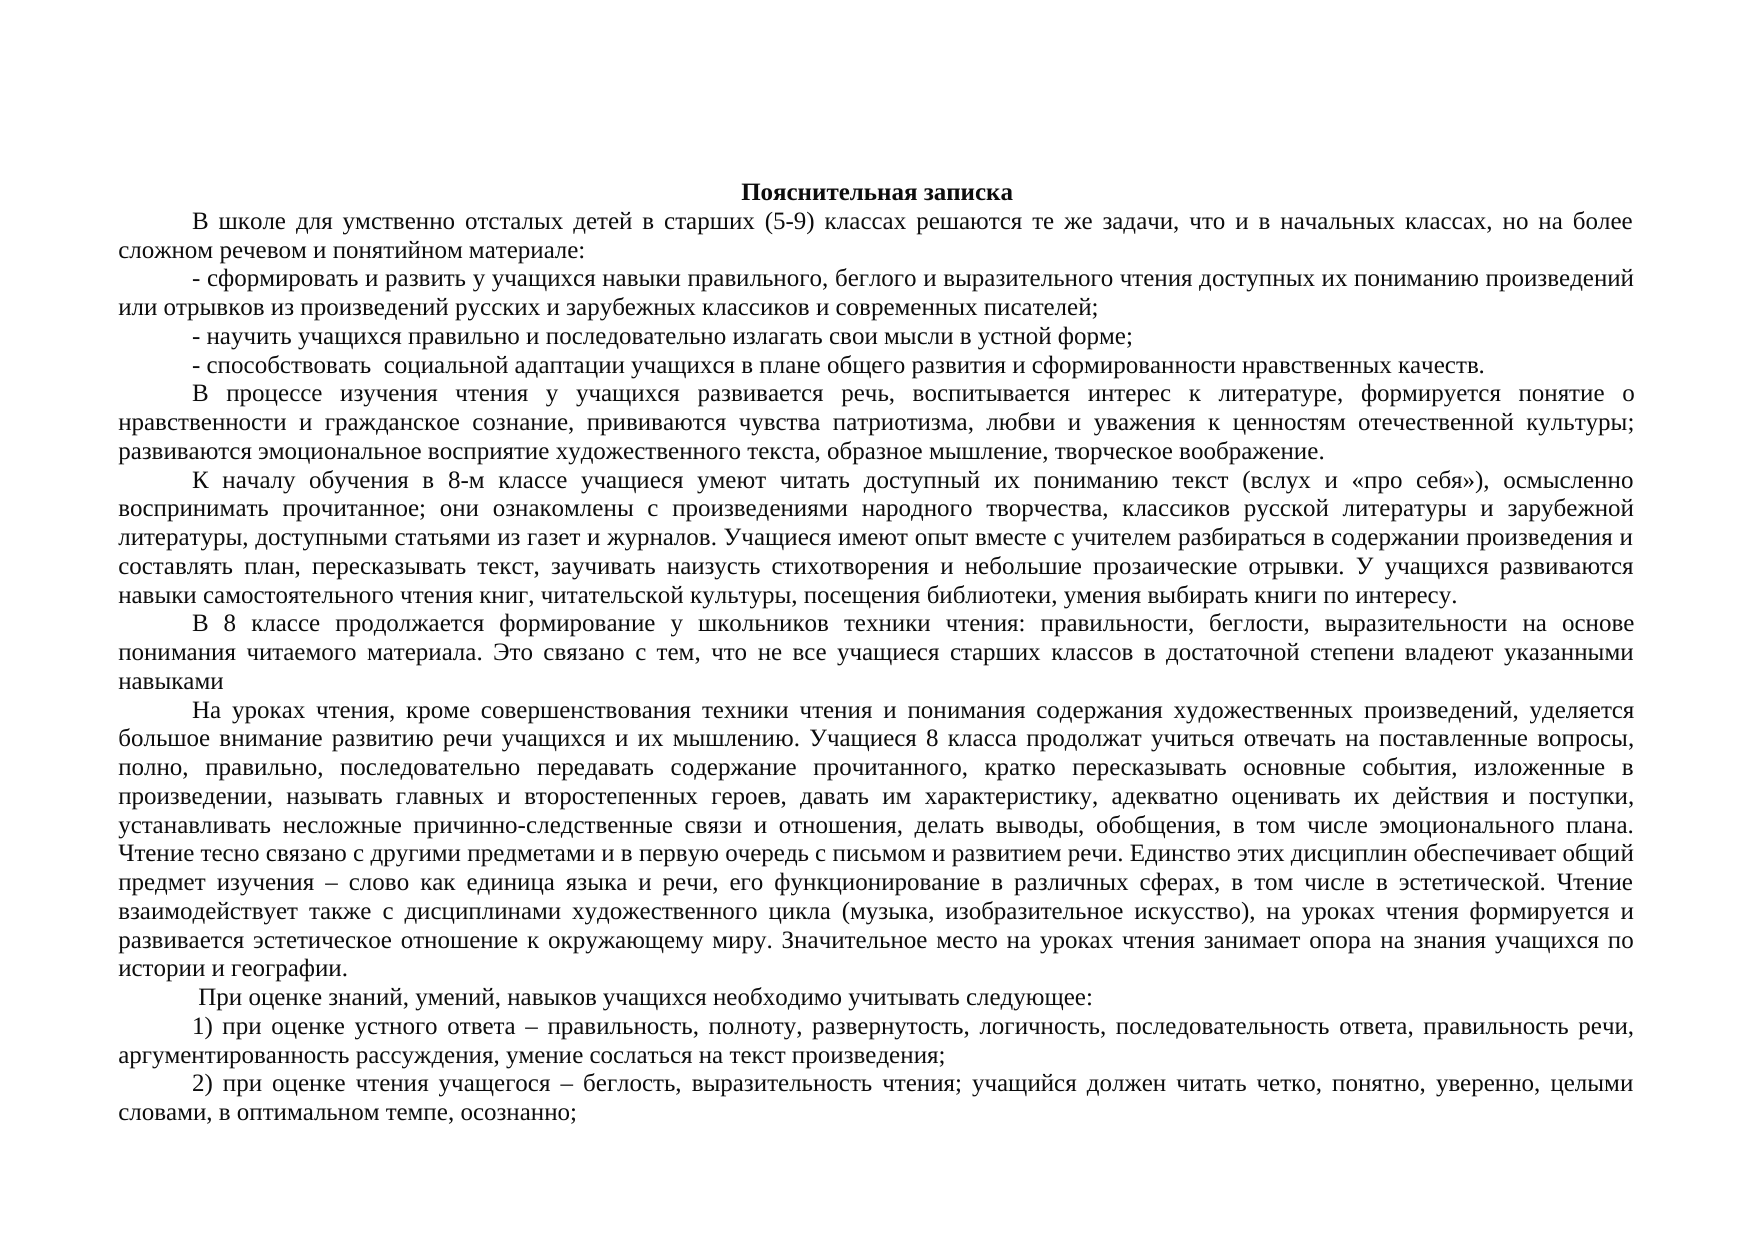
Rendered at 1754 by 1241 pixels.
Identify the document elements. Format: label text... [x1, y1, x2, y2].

text 1) при оценке устного ответа – правильность, полноту, развернутость, логичность, последовательность ответа, правильность речи, аргументированность рассуждения, умение сослаться на текст произведения; [118, 1011, 1636, 1068]
text К началу обучения в 8-м классе учащиеся умеют читать доступный их пониманию текст (вслух и «про себя»), осмысленно воспринимать прочитанное; они ознакомлены с произведениями народного творчества, классиков русской литературы и зарубежной литературы, доступными статьями из газет и журналов. Учащиеся имеют опыт вместе с учителем разбираться в содержании произведения и составлять план, пересказывать текст, заучивать наизусть стихотворения и небольшие прозаические отрывки. У учащихся развиваются навыки самостоятельного чтения книг, читательской культуры, посещения библиотеки, умения выбирать книги по интересу. [118, 465, 1636, 608]
text В процессе изучения чтения у учащихся развивается речь, воспитывается интерес к литературе, формируется понятие о нравственности и гражданское сознание, прививаются чувства патриотизма, любви и уважения к ценностям отечественной культуры; развиваются эмоциональное восприятие художественного текста, образное мышление, творческое воображение. [118, 378, 1636, 465]
text - способствовать социальной адаптации учащихся в плане общего развития и сформированности нравственных качеств. [118, 350, 1636, 378]
text Пояснительная записка [118, 177, 1636, 206]
text - научить учащихся правильно и последовательно излагать свои мысли в устной форме; [118, 321, 1636, 350]
text В 8 классе продолжается формирование у школьников техники чтения: правильности, беглости, выразительности на основе понимания читаемого материала. Это связано с тем, что не все учащиеся старших классов в достаточной степени владеют указанными навыками [118, 608, 1636, 695]
text - сформировать и развить у учащихся навыки правильного, беглого и выразительного чтения доступных их пониманию произведений или отрывков из произведений русских и зарубежных классиков и современных писателей; [118, 263, 1636, 321]
text 2) при оценке чтения учащегося – беглость, выразительность чтения; учащийся должен читать четко, понятно, уверенно, целыми словами, в оптимальном темпе, осознанно; [118, 1068, 1636, 1126]
text На уроках чтения, кроме совершенствования техники чтения и понимания содержания художественных произведений, уделяется большое внимание развитию речи учащихся и их мышлению. Учащиеся 8 класса продолжат учиться отвечать на поставленные вопросы, полно, правильно, последовательно передавать содержание прочитанного, кратко пересказывать основные события, изложенные в произведении, называть главных и второстепенных героев, давать им характеристику, адекватно оценивать их действия и поступки, устанавливать несложные причинно-следственные связи и отношения, делать выводы, обобщения, в том числе эмоционального плана. Чтение тесно связано с другими предметами и в первую очередь с письмом и развитием речи. Единство этих дисциплин обеспечивает общий предмет изучения – слово как единица языка и речи, его функционирование в различных сферах, в том числе в эстетической. Чтение взаимодействует также с дисциплинами художественного цикла (музыка, изобразительное искусство), на уроках чтения формируется и развивается эстетическое отношение к окружающему миру. Значительное место на уроках чтения занимает опора на знания учащихся по истории и географии. [118, 695, 1636, 982]
text При оценке знаний, умений, навыков учащихся необходимо учитывать следующее: [118, 982, 1636, 1011]
text В школе для умственно отсталых детей в старших (5-9) классах решаются те же задачи, что и в начальных классах, но на более сложном речевом и понятийном материале: [118, 206, 1636, 263]
